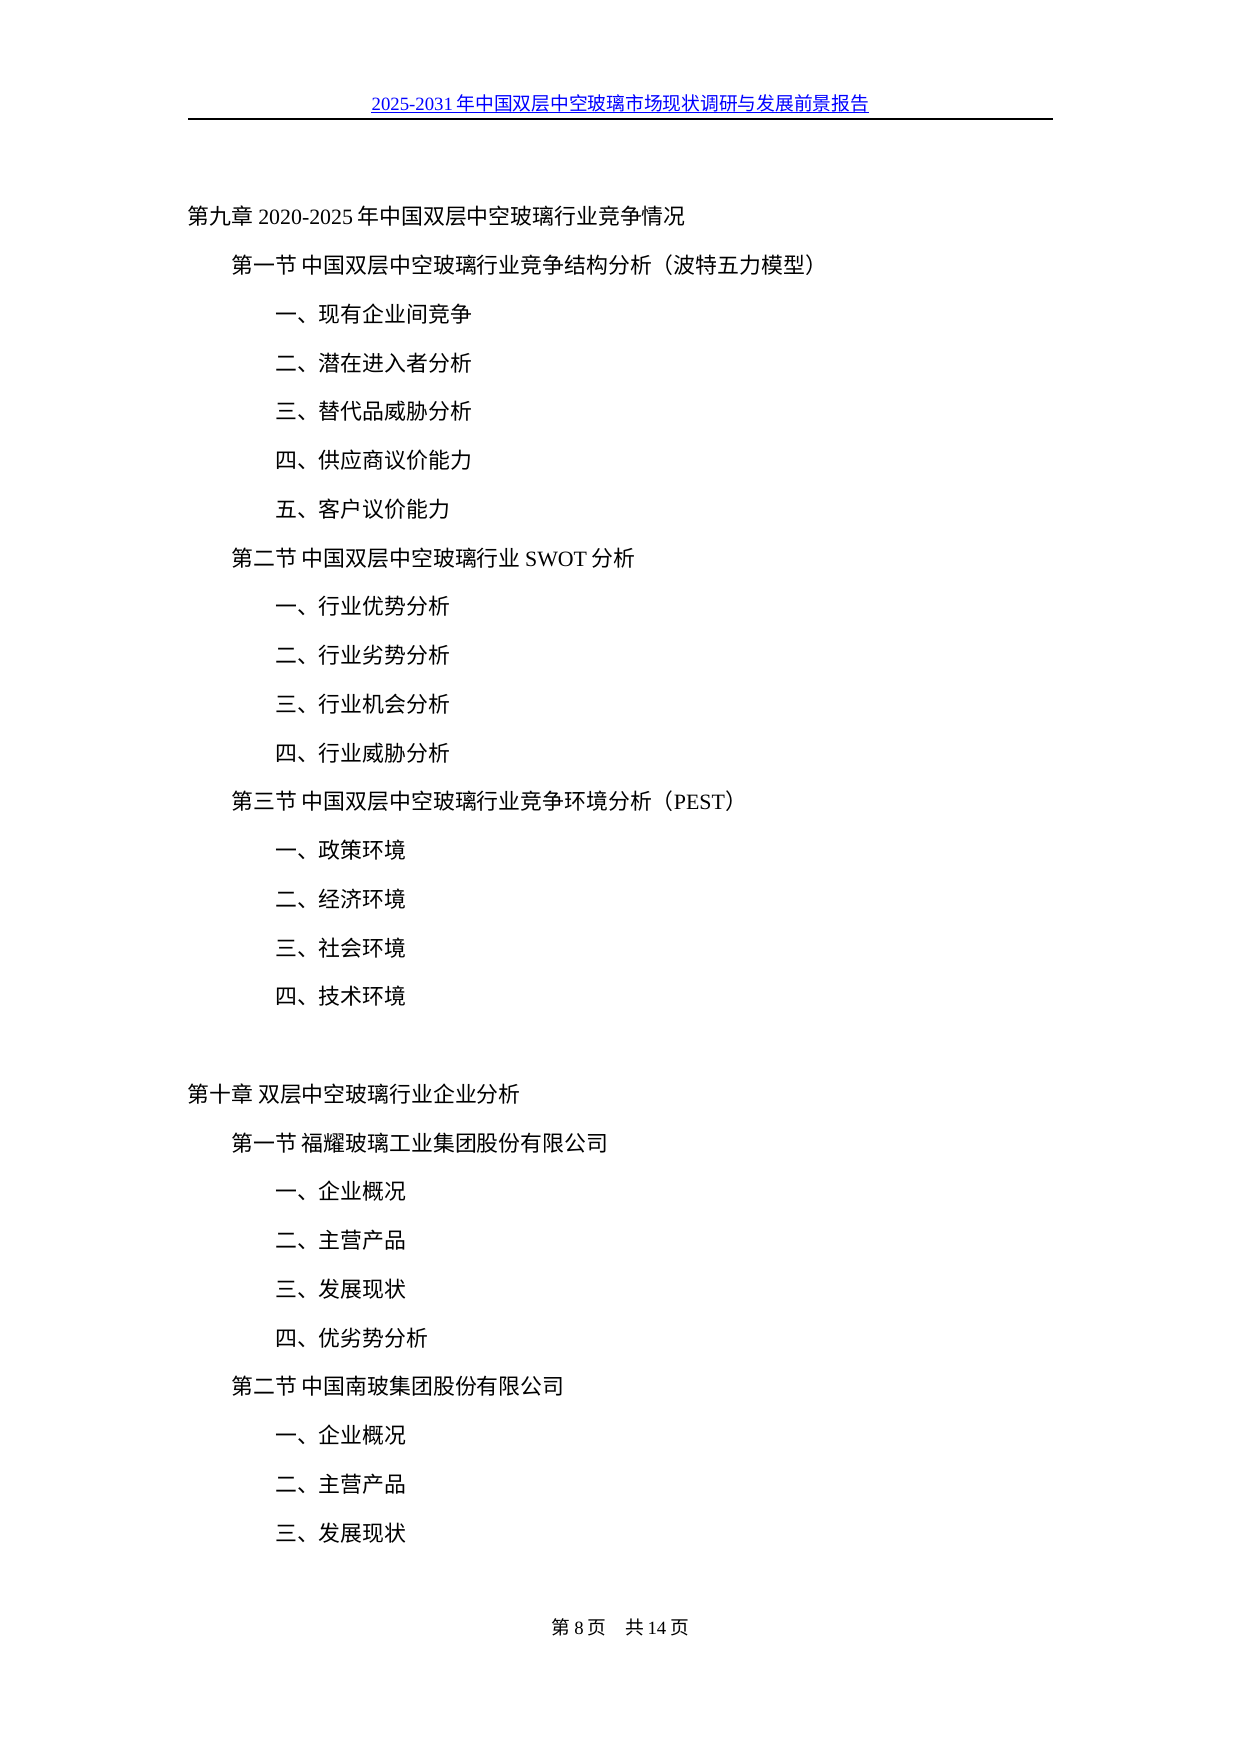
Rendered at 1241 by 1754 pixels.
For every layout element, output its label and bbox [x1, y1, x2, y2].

text [187, 150, 1053, 1548]
